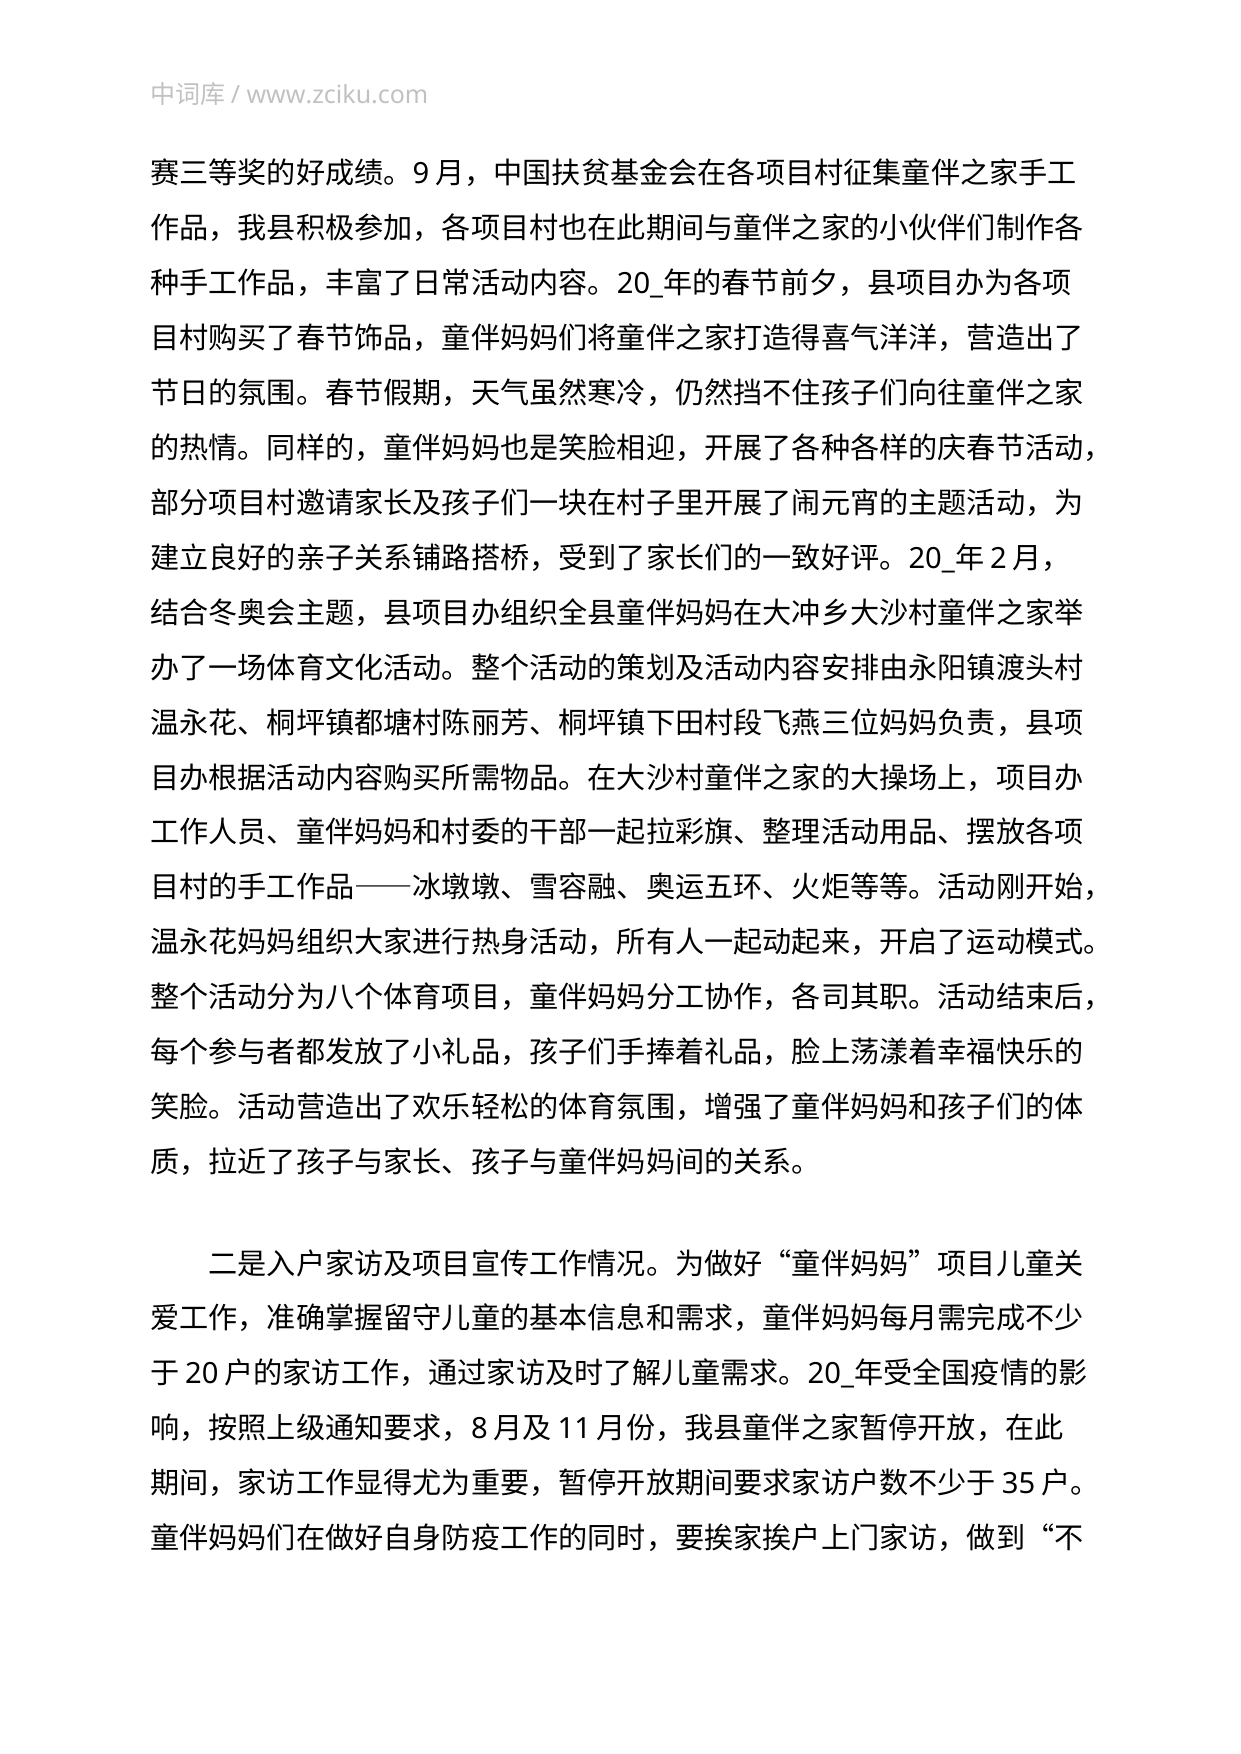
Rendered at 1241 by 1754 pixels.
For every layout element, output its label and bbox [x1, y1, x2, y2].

text [150, 1240, 1090, 1557]
text [150, 150, 1090, 1181]
